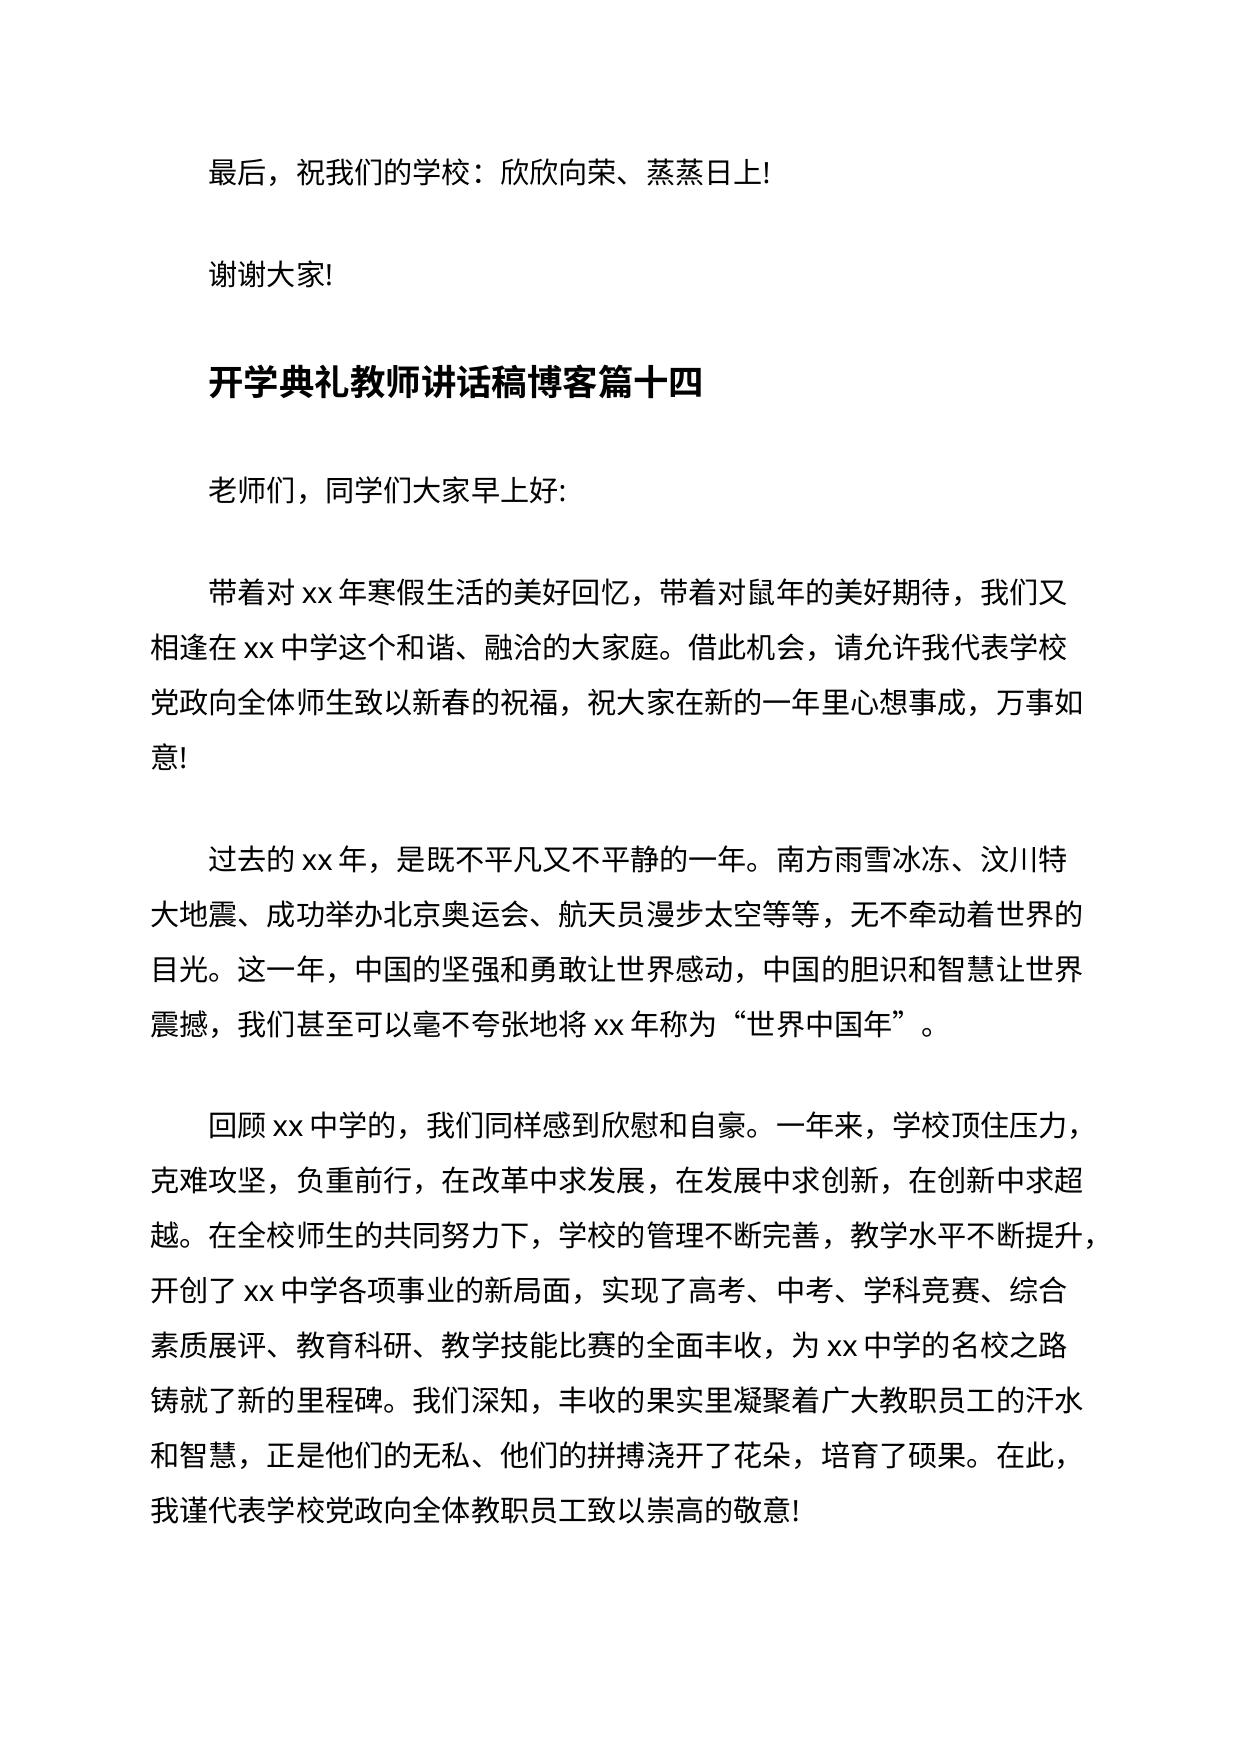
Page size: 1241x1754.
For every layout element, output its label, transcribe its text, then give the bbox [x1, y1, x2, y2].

text 回顾xx中学的，我们同样感到欣慰和自豪。一年来，学校顶住压力，克难攻坚，负重前行，在改革中求发展，在发展中求创新，在创新中求超越。在全校师生的共同努力下，学校的管理不断完善，教学水平不断提升，开创了xx中学各项事业的新局面，实现了高考、中考、学科竞赛、综合素质展评、教育科研、教学技能比赛的全面丰收，为xx中学的名校之路铸就了新的里程碑。我们深知，丰收的果实里凝聚着广大教职员工的汗水和智慧，正是他们的无私、他们的拼搏浇开了花朵，培育了硕果。在此，我谨代表学校党政向全体教职员工致以崇高的敬意! [150, 1103, 1090, 1530]
text 带着对xx年寒假生活的美好回忆，带着对鼠年的美好期待，我们又相逢在xx中学这个和谐、融洽的大家庭。借此机会，请允许我代表学校党政向全体师生致以新春的祝福，祝大家在新的一年里心想事成，万事如意! [150, 569, 1090, 777]
text 老师们，同学们大家早上好: [150, 467, 1090, 510]
text 开学典礼教师讲话稿博客篇十四 [150, 354, 1090, 405]
text 过去的xx年，是既不平凡又不平静的一年。南方雨雪冰冻、汶川特大地震、成功举办北京奥运会、航天员漫步太空等等，无不牵动着世界的目光。这一年，中国的坚强和勇敢让世界感动，中国的胆识和智慧让世界震撼，我们甚至可以毫不夸张地将xx年称为“世界中国年”。 [150, 836, 1090, 1043]
text 最后，祝我们的学校：欣欣向荣、蒸蒸日上! [150, 150, 1090, 192]
text 谢谢大家! [150, 252, 1090, 294]
